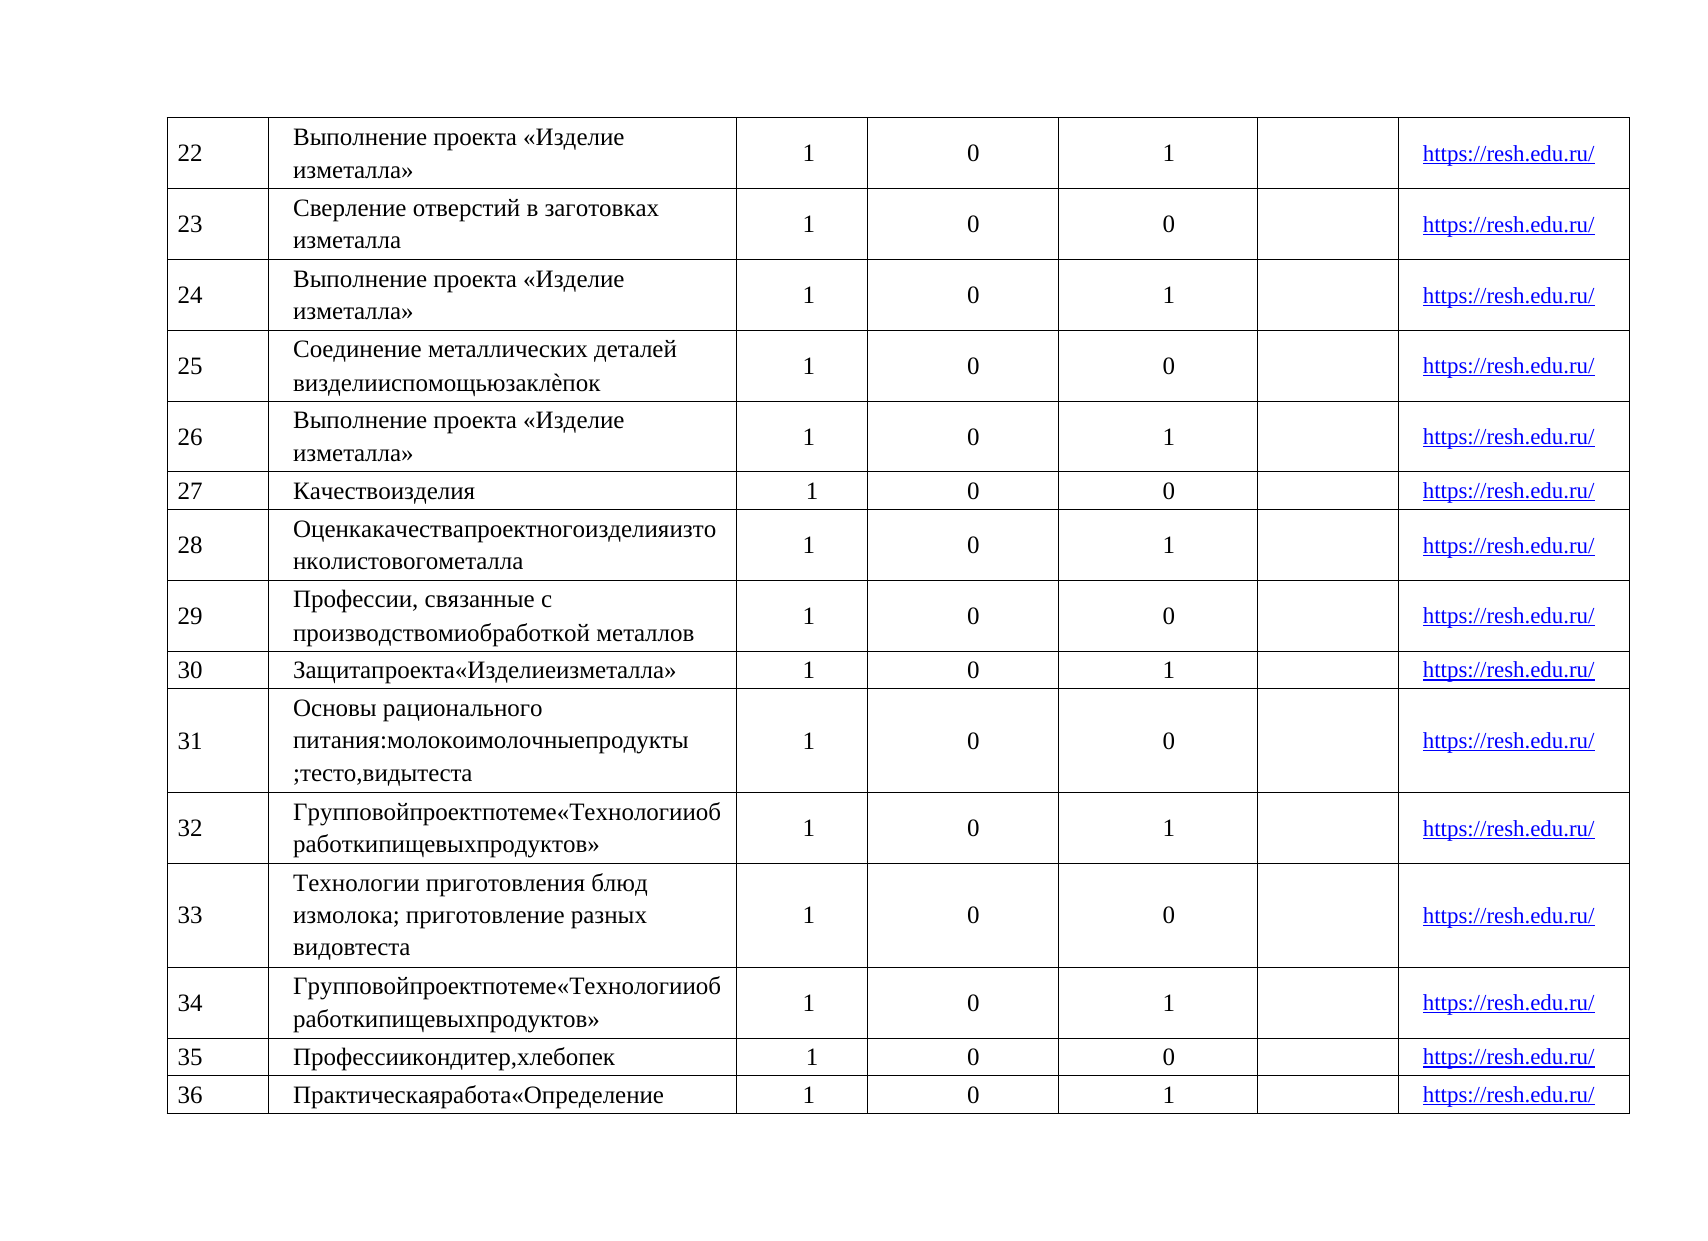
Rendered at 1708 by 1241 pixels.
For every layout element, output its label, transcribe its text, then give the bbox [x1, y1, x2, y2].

table_cell Профессии, связанные с производствомиобработкой металлов [269, 581, 736, 651]
table_cell 0 [868, 510, 1058, 580]
table_cell 1 [737, 864, 867, 967]
table_cell 0 [868, 189, 1058, 259]
table_cell 30 [168, 652, 268, 688]
table_cell 1 [737, 510, 867, 580]
table_cell https://resh.edu.ru/ [1399, 472, 1629, 509]
table_cell 0 [868, 331, 1058, 401]
table_cell 29 [168, 581, 268, 651]
table_cell 34 [168, 968, 268, 1037]
table_cell 0 [868, 793, 1058, 863]
table_cell 24 [168, 260, 268, 329]
table_cell 31 [168, 689, 268, 792]
table_cell 1 [1059, 793, 1257, 863]
table_cell https://resh.edu.ru/ [1399, 331, 1629, 401]
table_cell Качествоизделия [269, 472, 736, 509]
table_cell https://resh.edu.ru/ [1399, 968, 1629, 1037]
table_cell 0 [868, 968, 1058, 1037]
table_cell https://resh.edu.ru/ [1399, 402, 1629, 471]
table_cell 1 [737, 793, 867, 863]
table_cell Технологии приготовления блюд измолока; приготовление разных видовтеста [269, 864, 736, 967]
table_cell [1258, 331, 1398, 401]
table_cell 0 [1059, 864, 1257, 967]
table_cell Оценкакачествапроектногоизделияизтонколистовогометалла [269, 510, 736, 580]
table_cell Групповойпроектпотеме«Технологииобработкипищевыхпродуктов» [269, 793, 736, 863]
table_header 1 [737, 118, 867, 188]
table_cell 1 [737, 331, 867, 401]
table_cell 1 [737, 1039, 867, 1075]
table_cell [1258, 472, 1398, 509]
table_cell https://resh.edu.ru/ [1399, 260, 1629, 329]
table_cell 1 [737, 968, 867, 1037]
table_cell 1 [737, 260, 867, 329]
table_cell [1258, 510, 1398, 580]
table_cell 1 [737, 472, 867, 509]
table_cell 1 [737, 189, 867, 259]
table_cell 1 [1059, 1076, 1257, 1113]
table_cell Выполнение проекта «Изделие изметалла» [269, 402, 736, 471]
table_cell [1258, 260, 1398, 329]
table_cell 1 [737, 402, 867, 471]
table_cell 0 [868, 864, 1058, 967]
table_cell https://resh.edu.ru/ [1399, 581, 1629, 651]
table_cell Профессиикондитер,хлебопек [269, 1039, 736, 1075]
table_header 1 [1059, 118, 1257, 188]
table_cell 28 [168, 510, 268, 580]
table_cell 1 [1059, 968, 1257, 1037]
table_cell 1 [737, 581, 867, 651]
table_header 22 [168, 118, 268, 188]
table_cell Соединение металлических деталей визделииспомощьюзаклѐпок [269, 331, 736, 401]
table_header Выполнение проекта «Изделие изметалла» [269, 118, 736, 188]
table_cell [1258, 689, 1398, 792]
table_cell 1 [737, 689, 867, 792]
table_cell [1258, 968, 1398, 1037]
table_cell [1258, 581, 1398, 651]
table_cell 0 [868, 472, 1058, 509]
table_cell 0 [1059, 581, 1257, 651]
table_cell 1 [1059, 402, 1257, 471]
table_cell 32 [168, 793, 268, 863]
table_header 0 [868, 118, 1058, 188]
table_cell https://resh.edu.ru/ [1399, 1039, 1629, 1075]
table_cell 36 [168, 1076, 268, 1113]
table_cell 23 [168, 189, 268, 259]
table_cell [1258, 1076, 1398, 1113]
table_cell 25 [168, 331, 268, 401]
table_cell [1258, 864, 1398, 967]
table_cell 0 [1059, 472, 1257, 509]
table_cell 0 [868, 581, 1058, 651]
table_cell [1258, 793, 1398, 863]
table_cell 0 [1059, 1039, 1257, 1075]
table_cell 0 [1059, 189, 1257, 259]
table_cell 35 [168, 1039, 268, 1075]
table_cell Групповойпроектпотеме«Технологииобработкипищевыхпродуктов» [269, 968, 736, 1037]
table_cell Практическаяработа«Определение [269, 1076, 736, 1113]
table_cell https://resh.edu.ru/ [1399, 510, 1629, 580]
table_cell Защитапроекта«Изделиеизметалла» [269, 652, 736, 688]
table_cell 27 [168, 472, 268, 509]
table_cell [1258, 402, 1398, 471]
table_cell 1 [737, 652, 867, 688]
table_cell 1 [1059, 510, 1257, 580]
table_cell 0 [1059, 331, 1257, 401]
table_cell https://resh.edu.ru/ [1399, 189, 1629, 259]
table_cell https://resh.edu.ru/ [1399, 689, 1629, 792]
table_cell 1 [1059, 652, 1257, 688]
table_cell https://resh.edu.ru/ [1399, 793, 1629, 863]
table_cell 0 [868, 402, 1058, 471]
table_cell 0 [1059, 689, 1257, 792]
table_cell 0 [868, 1076, 1058, 1113]
table_cell https://resh.edu.ru/ [1399, 1076, 1629, 1113]
table_cell 1 [1059, 260, 1257, 329]
table_cell 0 [868, 652, 1058, 688]
table_cell 1 [737, 1076, 867, 1113]
table_cell 0 [868, 260, 1058, 329]
table_cell 26 [168, 402, 268, 471]
table_cell Основы рационального питания:молокоимолочныепродукты;тесто,видытеста [269, 689, 736, 792]
table_cell Сверление отверстий в заготовках изметалла [269, 189, 736, 259]
table_cell https://resh.edu.ru/ [1399, 652, 1629, 688]
table_cell [1258, 652, 1398, 688]
table_header https://resh.edu.ru/ [1399, 118, 1629, 188]
table_cell Выполнение проекта «Изделие изметалла» [269, 260, 736, 329]
table_cell 0 [868, 1039, 1058, 1075]
table_cell 33 [168, 864, 268, 967]
table_cell [1258, 1039, 1398, 1075]
table_cell [1258, 189, 1398, 259]
table_header [1258, 118, 1398, 188]
table_cell 0 [868, 689, 1058, 792]
table_cell https://resh.edu.ru/ [1399, 864, 1629, 967]
